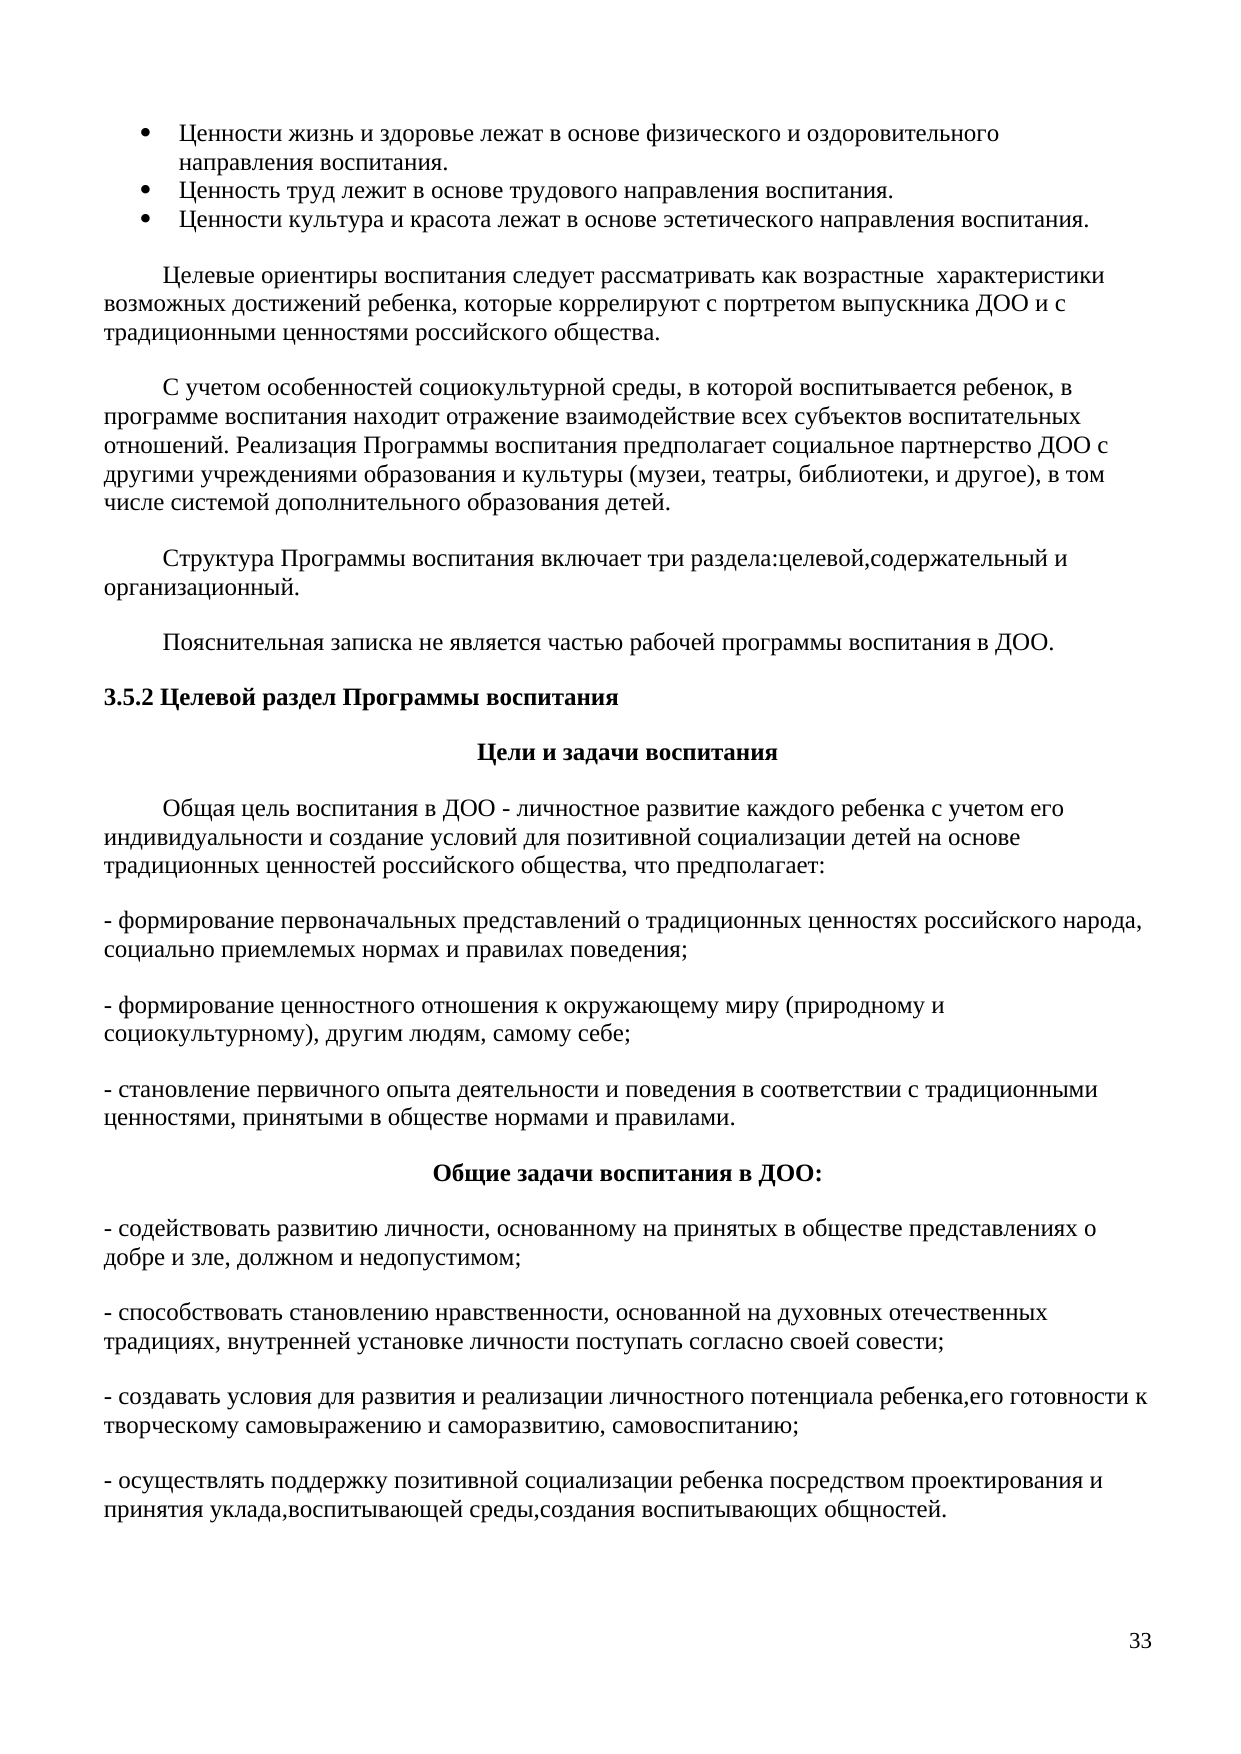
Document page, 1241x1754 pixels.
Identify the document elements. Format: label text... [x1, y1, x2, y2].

text - становление первичного опыта деятельности и поведения в соответствии с традиционными ценностями, принятыми в обществе нормами и правилами. [103, 1074, 1152, 1131]
text Общая цель воспитания в ДОО - личностное развитие каждого ребенка с учетом его индивидуальности и создание условий для позитивной социализации детей на основе традиционных ценностей российского общества, что предполагает: [103, 793, 1152, 879]
text 3.5.2 Целевой раздел Программы воспитания [103, 682, 1152, 711]
text - формирование первоначальных представлений о традиционных ценностях российского народа, социально приемлемых нормах и правилах поведения; [103, 906, 1152, 963]
text - способствовать становлению нравственности, основанной на духовных отечественных традициях, внутренней установке личности поступать согласно своей совести; [103, 1297, 1152, 1355]
text С учетом особенностей социокультурной среды, в которой воспитывается ребенок, в программе воспитания находит отражение взаимодействие всех субъектов воспитательных отношений. Реализация Программы воспитания предполагает социальное партнерство ДОО с другими учреждениями образования и культуры (музеи, театры, библиотеки, и другое), в том числе системой дополнительного образования детей. [103, 372, 1152, 516]
text - содействовать развитию личности, основанному на принятых в обществе представлениях о добре и зле, должном и недопустимом; [103, 1213, 1152, 1271]
text Целевые ориентиры воспитания следует рассматривать как возрастные характеристики возможных достижений ребенка, которые коррелируют с портретом выпускника ДОО и с традиционными ценностями российского общества. [103, 260, 1152, 346]
text - формирование ценностного отношения к окружающему миру (природному и социокультурному), другим людям, самому себе; [103, 990, 1152, 1047]
text Цели и задачи воспитания [103, 737, 1152, 766]
text - создавать условия для развития и реализации личностного потенциала ребенка,его готовности к творческому самовыражению и саморазвитию, самовоспитанию; [103, 1381, 1152, 1439]
text Структура Программы воспитания включает три раздела:целевой,содержательный и организационный. [103, 543, 1152, 600]
text - осуществлять поддержку позитивной социализации ребенка посредством проектирования и принятия уклада,воспитывающей среды,создания воспитывающих общностей. [103, 1465, 1152, 1523]
list Ценность труд лежит в основе трудового направления воспитания. [141, 176, 1152, 204]
list направления воспитания. [178, 147, 1152, 176]
text Пояснительная записка не является частью рабочей программы воспитания в ДОО. [103, 627, 1152, 656]
list Ценности культура и красота лежат в основе эстетического направления воспитания. [141, 204, 1152, 233]
list Ценности жизнь и здоровье лежат в основе физического и оздоровительного [141, 118, 1152, 147]
text Общие задачи воспитания в ДОО: [103, 1158, 1152, 1187]
